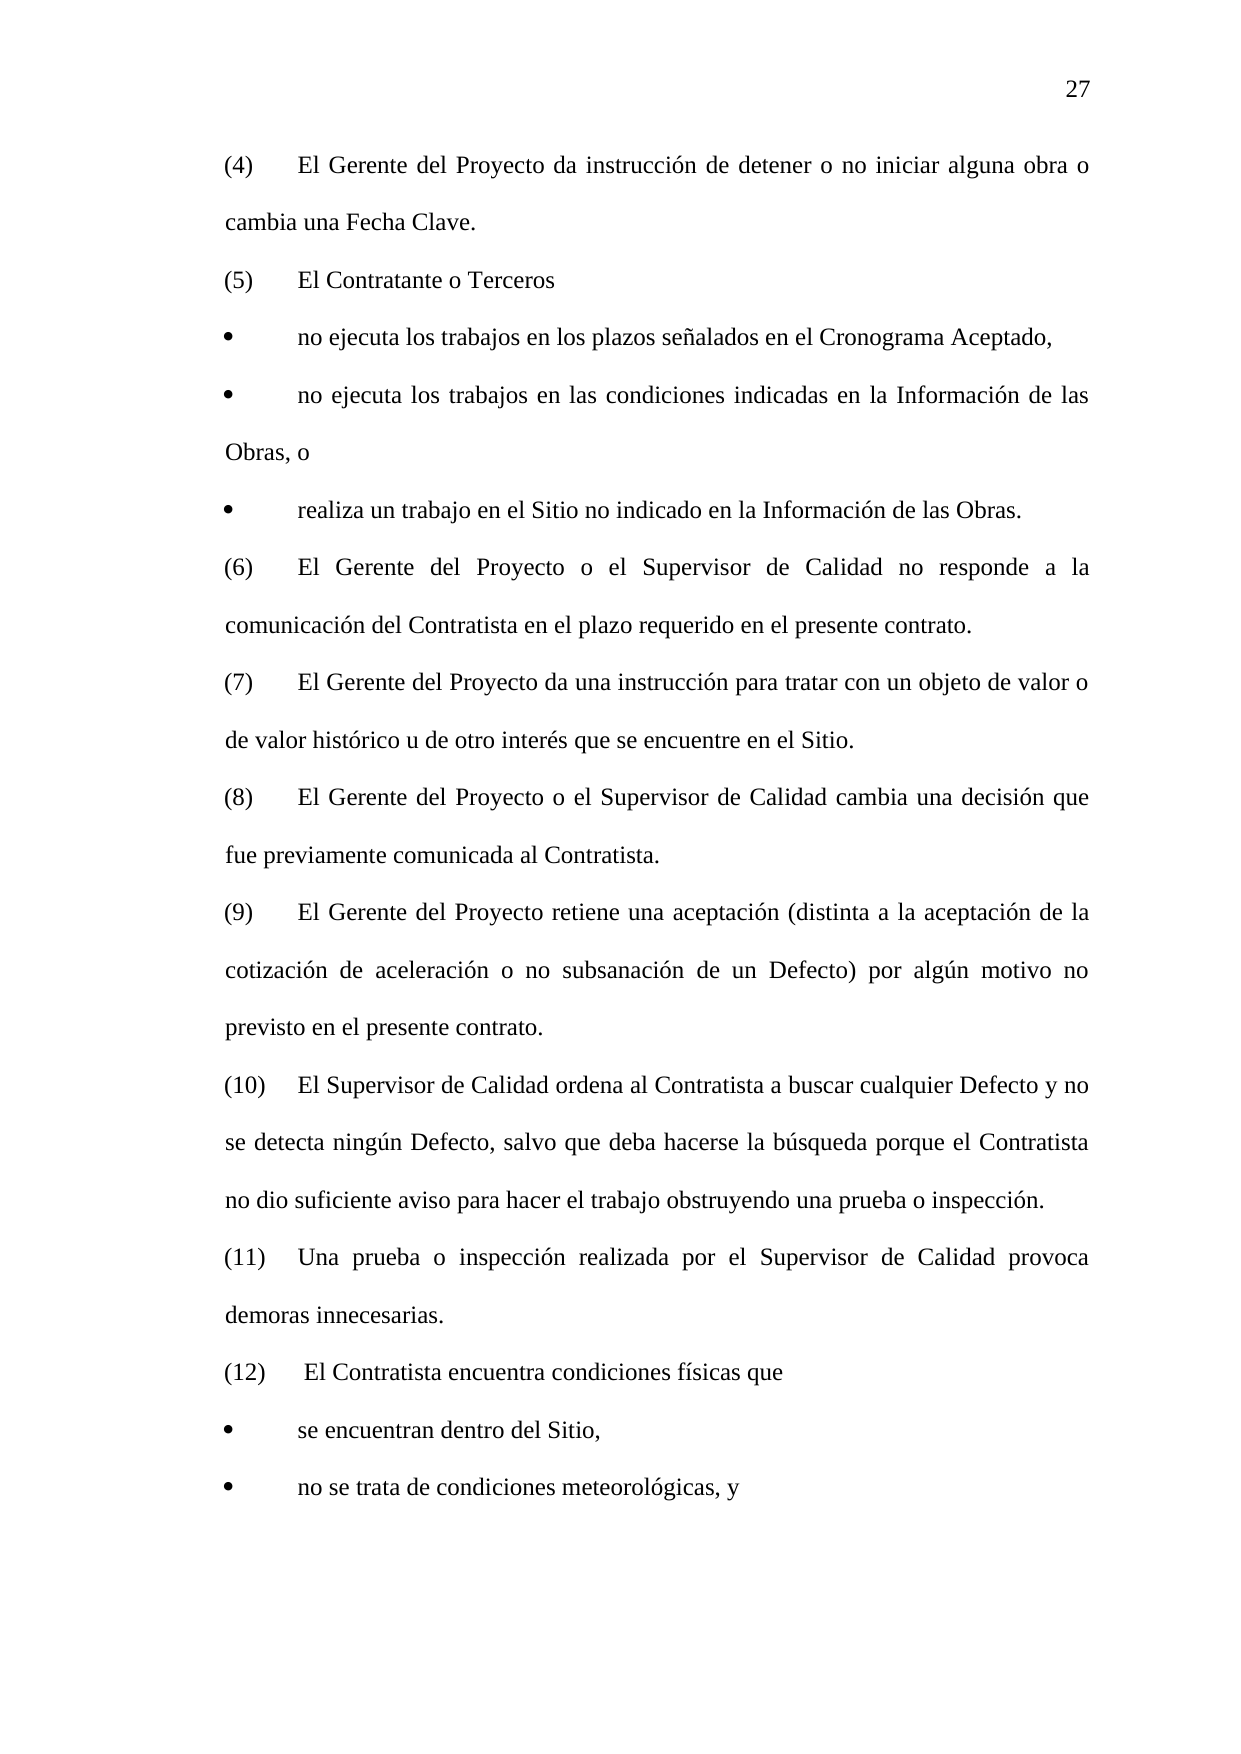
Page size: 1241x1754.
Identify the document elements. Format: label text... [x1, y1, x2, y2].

list El Gerente del Proyecto o el Supervisor de Calidad cambia una decisión que fue previamente comunicada al Contratista. [224, 782, 1090, 869]
list El Gerente del Proyecto retiene una aceptación (distinta a la aceptación de la cotización de aceleración o no subsanación de un Defecto) por algún motivo no previsto en el presente contrato. [224, 897, 1090, 1041]
list realiza un trabajo en el Sitio no indicado en la Información de las Obras. [224, 495, 1090, 524]
list El Gerente del Proyecto da instrucción de detener o no iniciar alguna obra o cambia una Fecha Clave. [224, 150, 1090, 236]
list El Contratante o Terceros [224, 265, 1090, 294]
list El Supervisor de Calidad ordena al Contratista a buscar cualquier Defecto y no se detecta ningún Defecto, salvo que deba hacerse la búsqueda porque el Contratista no dio suficiente aviso para hacer el trabajo obstruyendo una prueba o inspección. [224, 1070, 1090, 1214]
list El Gerente del Proyecto da una instrucción para tratar con un objeto de valor o de valor histórico u de otro interés que se encuentre en el Sitio. [224, 667, 1090, 754]
list El Gerente del Proyecto o el Supervisor de Calidad no responde a la comunicación del Contratista en el plazo requerido en el presente contrato. [224, 552, 1090, 639]
list Una prueba o inspección realizada por el Supervisor de Calidad provoca demoras innecesarias. [224, 1242, 1090, 1329]
list se encuentran dentro del Sitio, [224, 1415, 1090, 1444]
list El Contratista encuentra condiciones físicas que [224, 1357, 1090, 1386]
list no ejecuta los trabajos en los plazos señalados en el Cronograma Aceptado, [224, 322, 1090, 351]
list no ejecuta los trabajos en las condiciones indicadas en la Información de las Obras, o [224, 380, 1090, 466]
list no se trata de condiciones meteorológicas, y [224, 1472, 1090, 1501]
